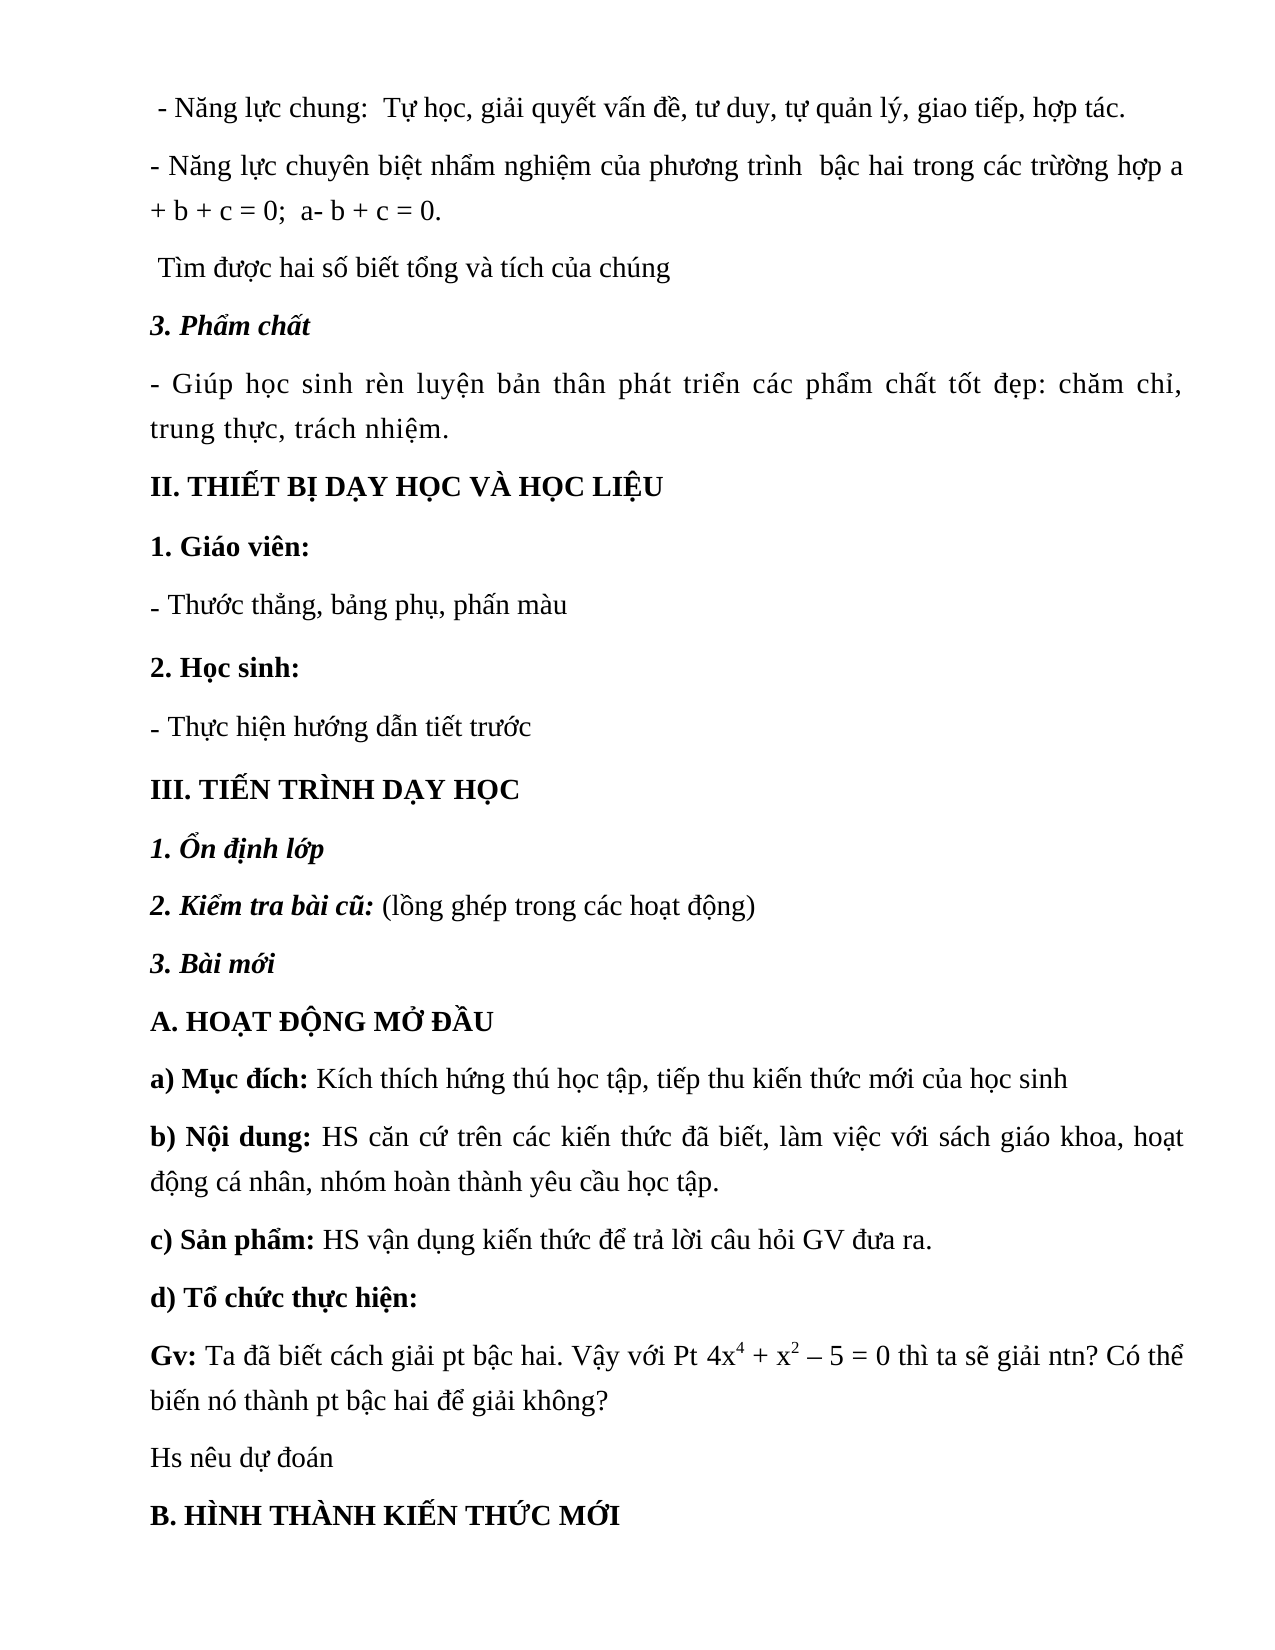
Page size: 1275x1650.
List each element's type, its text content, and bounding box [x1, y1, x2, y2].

text Hs nêu dự đoán [150, 1441, 1185, 1474]
text B. HÌNH THÀNH KIẾN THỨC MỚI [150, 1498, 1185, 1532]
text 2. Học sinh: [150, 648, 1185, 684]
text II. THIẾT BỊ DẠY HỌC VÀ HỌC LIỆU [150, 469, 1185, 502]
text Gv: Ta đã biết cách giải pt bậc hai. Vậy với Pt 4x4 + x2 – 5 = 0 thì ta sẽ giải ntn? Có thể biến nó thành pt bậc hai để giải không? [150, 1338, 1185, 1416]
text 1. Ổn định lớp [150, 831, 1185, 864]
text - Thực hiện hướng dẫn tiết trước [150, 709, 1185, 745]
text - Năng lực chuyên biệt nhẩm nghiệm của phương trình bậc hai trong các trừờng hợp a + b + c = 0; a- b + c = 0. [150, 148, 1185, 226]
text - Thước thẳng, bảng phụ, phấn màu [150, 587, 1185, 623]
text 2. Kiểm tra bài cũ: (lồng ghép trong các hoạt động) [150, 888, 1185, 922]
text 3. Phẩm chất [150, 308, 1185, 342]
text - Giúp học sinh rèn luyện bản thân phát triển các phẩm chất tốt đẹp: chăm chỉ, trung thực, trách nhiệm. [150, 366, 1185, 445]
text d) Tổ chức thực hiện: [150, 1280, 1185, 1313]
text III. TIẾN TRÌNH DẠY HỌC [150, 770, 1185, 806]
text Tìm được hai số biết tổng và tích của chúng [150, 251, 1185, 284]
text A. HOẠT ĐỘNG MỞ ĐẦU [150, 1004, 1185, 1037]
text 1. Giáo viên: [150, 527, 1185, 562]
text a) Mục đích: Kích thích hứng thú học tập, tiếp thu kiến thức mới của học sinh [150, 1062, 1185, 1095]
text 3. Bài mới [150, 946, 1185, 980]
text b) Nội dung: HS căn cứ trên các kiến thức đã biết, làm việc với sách giáo khoa, hoạt động cá nhân, nhóm hoàn thành yêu cầu học tập. [150, 1119, 1185, 1198]
text - Năng lực chung: Tự học, giải quyết vấn đề, tư duy, tự quản lý, giao tiếp, hợp tác. [150, 90, 1185, 123]
text c) Sản phẩm: HS vận dụng kiến thức để trả lời câu hỏi GV đưa ra. [150, 1222, 1185, 1256]
